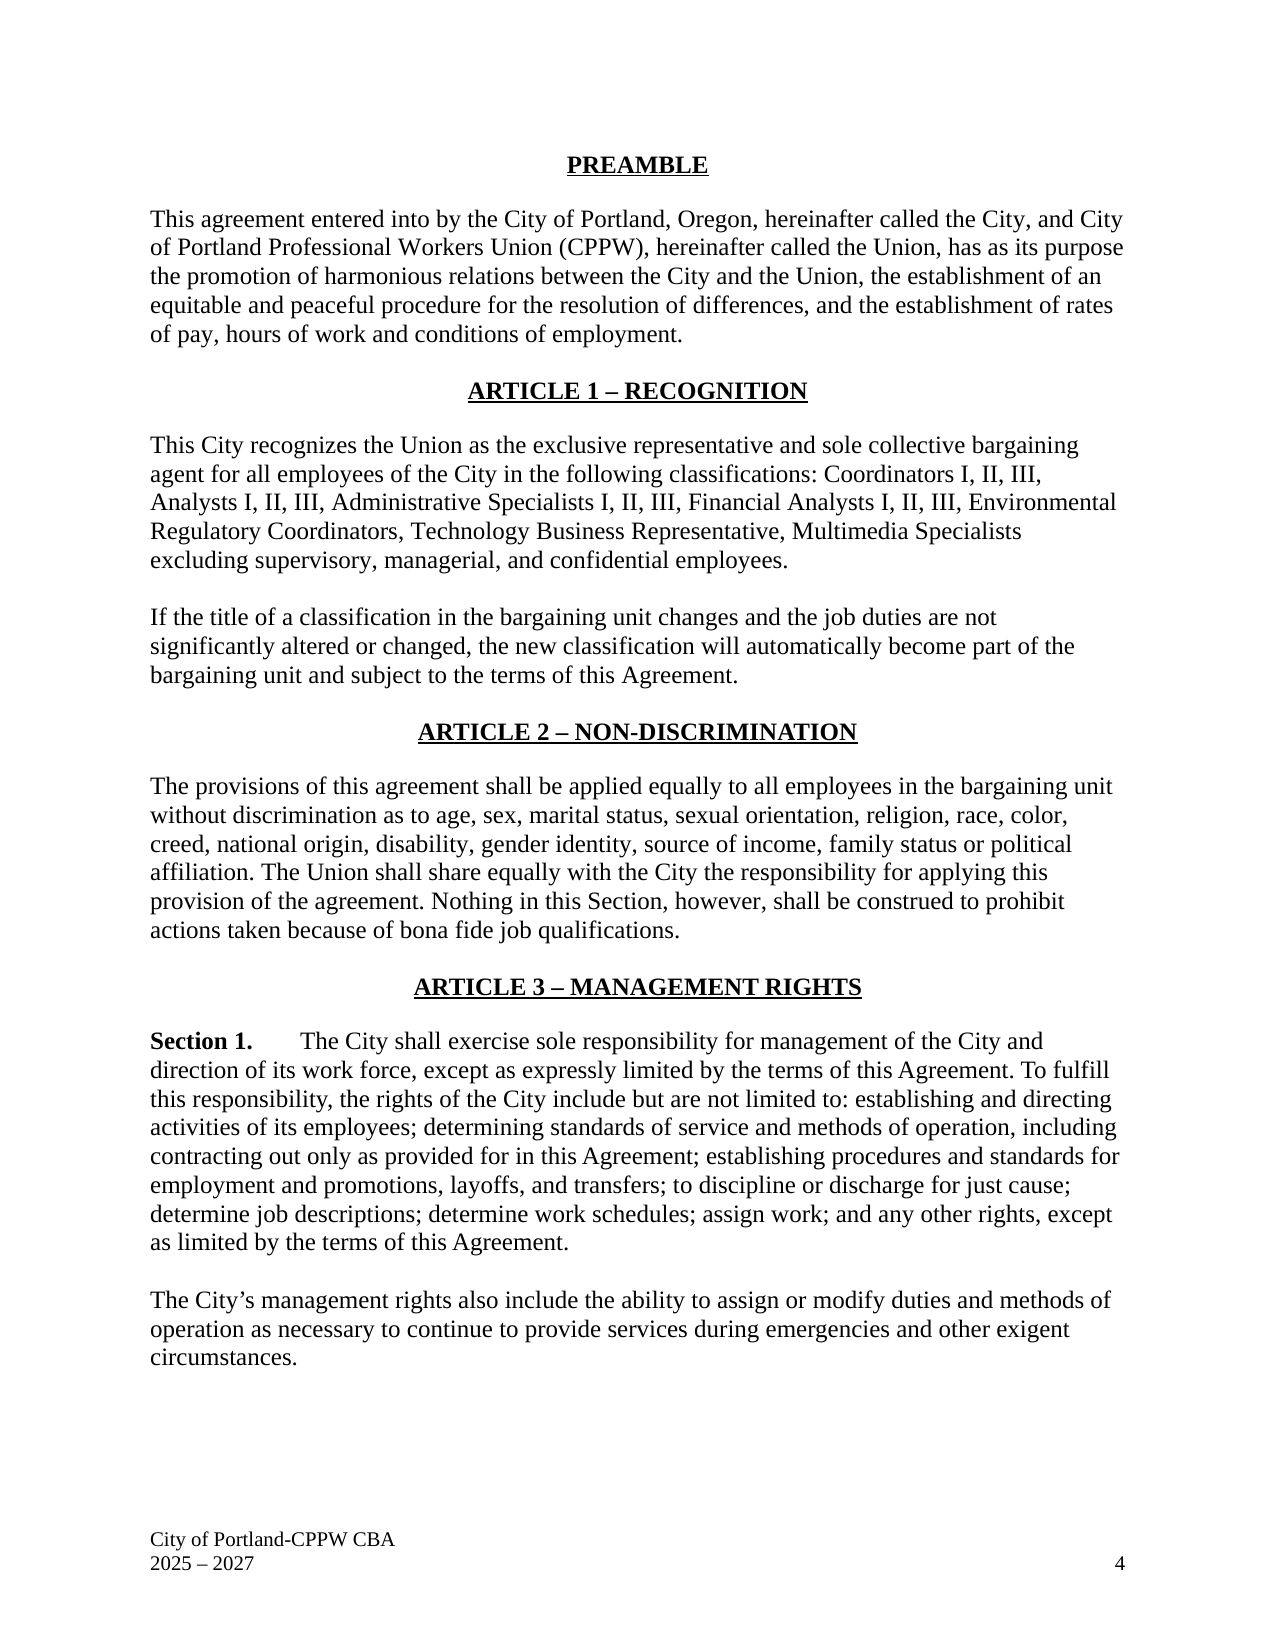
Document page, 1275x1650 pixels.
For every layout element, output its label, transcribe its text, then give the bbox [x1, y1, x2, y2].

text This agreement entered into by the City of Portland, Oregon, hereinafter called the City, and City of Portland Professional Workers Union (CPPW), hereinafter called the Union, has as its purpose the promotion of harmonious relations between the City and the Union, the establishment of an equitable and peaceful procedure for the resolution of differences, and the establishment of rates of pay, hours of work and conditions of employment. [150, 204, 1125, 347]
subtitle PREAMBLE [150, 150, 1125, 179]
subtitle ARTICLE 3 – MANAGEMENT RIGHTS [150, 972, 1125, 1001]
text This City recognizes the Union as the exclusive representative and sole collective bargaining agent for all employees of the City in the following classifications: Coordinators I, II, III, Analysts I, II, III, Administrative Specialists I, II, III, Financial Analysts I, II, III, Environmental Regulatory Coordinators, Technology Business Representative, Multimedia Specialists excluding supervisory, managerial, and confidential employees. [150, 430, 1125, 574]
subtitle ARTICLE 2 – NON-DISCRIMINATION [150, 717, 1125, 746]
text The City’s management rights also include the ability to assign or modify duties and methods of operation as necessary to continue to provide services during emergencies and other exigent circumstances. [150, 1285, 1125, 1371]
text If the title of a classification in the bargaining unit changes and the job duties are not significantly altered or changed, the new classification will automatically become part of the bargaining unit and subject to the terms of this Agreement. [150, 602, 1125, 689]
list The City shall exercise sole responsibility for management of the City and direction of its work force, except as expressly limited by the terms of this Agreement. To fulfill this responsibility, the rights of the City include but are not limited to: establishing and directing activities of its employees; determining standards of service and methods of operation, including contracting out only as provided for in this Agreement; establishing procedures and standards for employment and promotions, layoffs, and transfers; to discipline or discharge for just cause; determine job descriptions; determine work schedules; assign work; and any other rights, except as limited by the terms of this Agreement. [150, 1026, 1125, 1256]
subtitle ARTICLE 1 – RECOGNITION [150, 376, 1125, 405]
text The provisions of this agreement shall be applied equally to all employees in the bargaining unit without discrimination as to age, sex, marital status, sexual orientation, religion, race, color, creed, national origin, disability, gender identity, source of income, family status or political affiliation. The Union shall share equally with the City the responsibility for applying this provision of the agreement. Nothing in this Section, however, shall be construed to prohibit actions taken because of bona fide job qualifications. [150, 771, 1125, 944]
